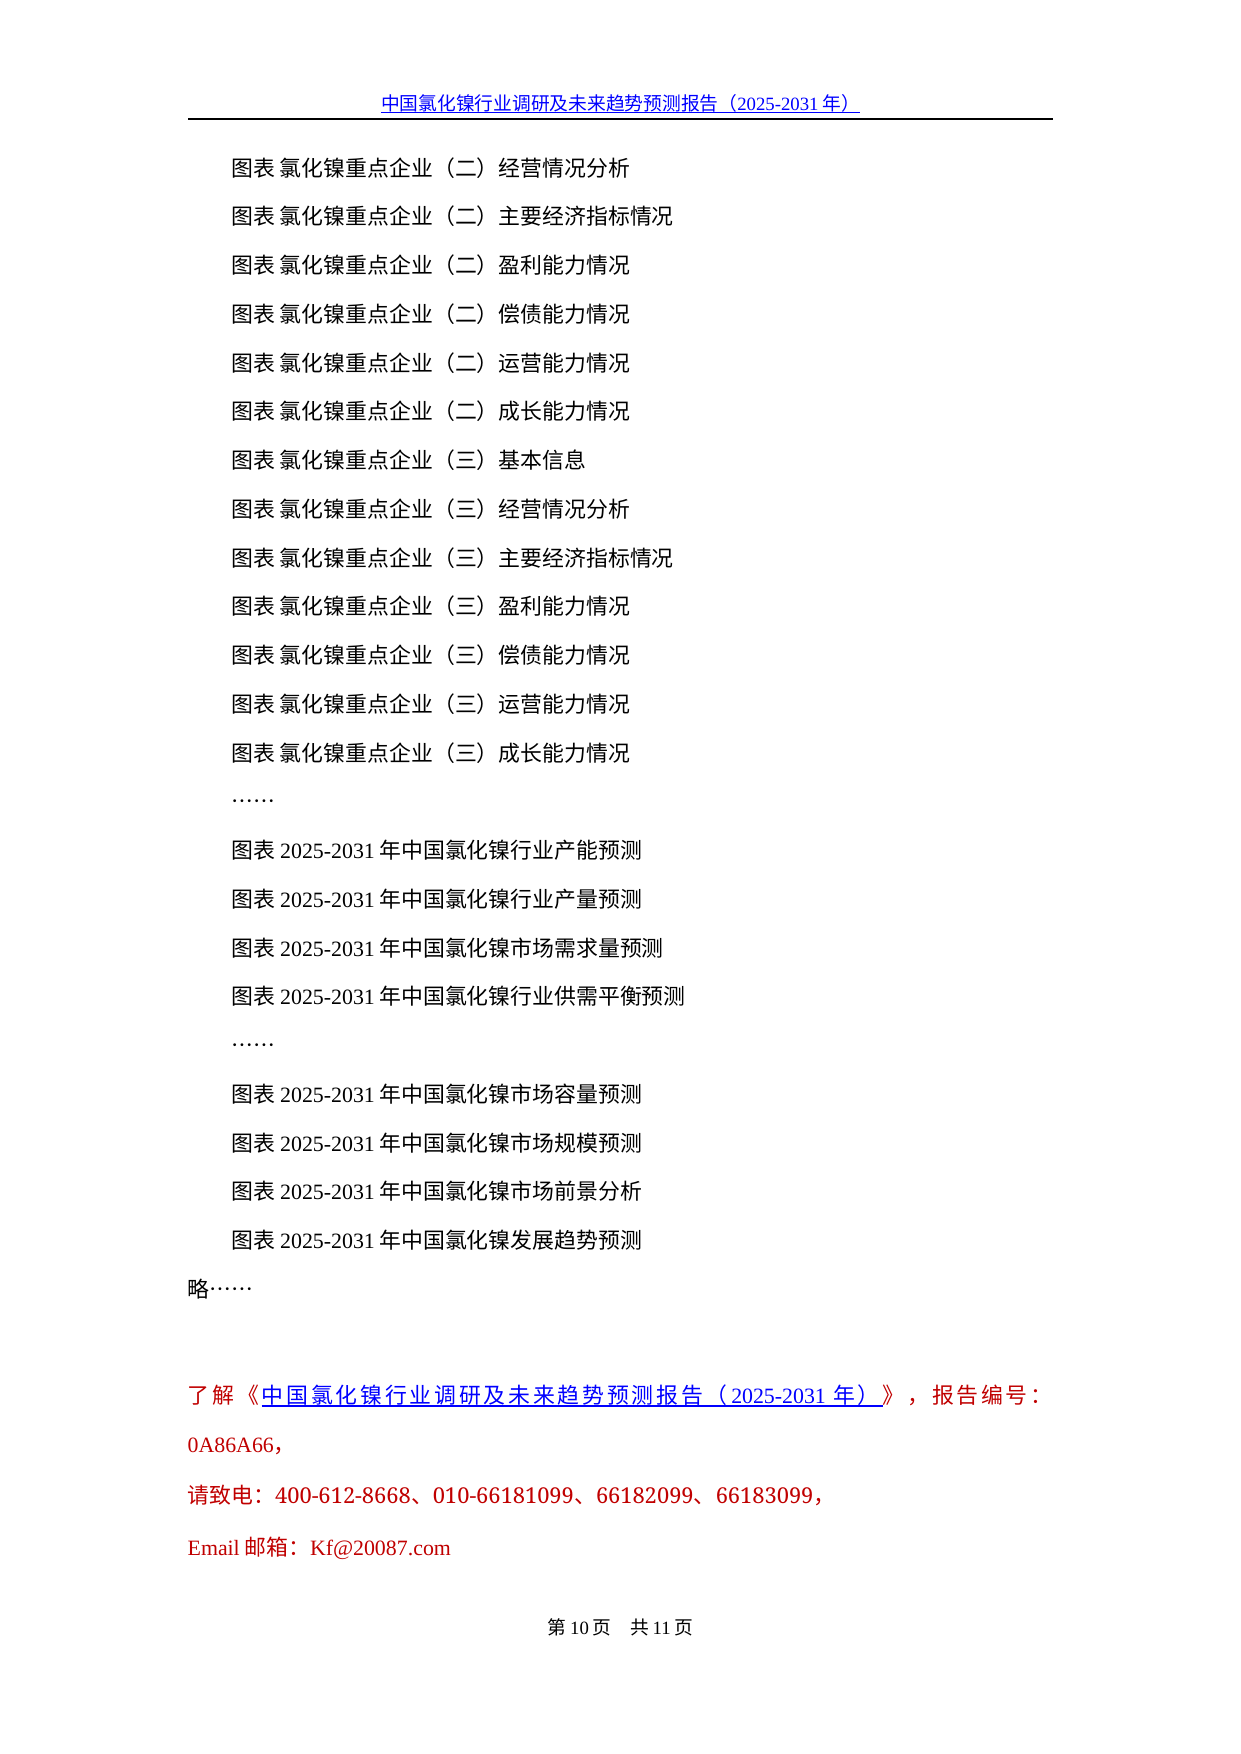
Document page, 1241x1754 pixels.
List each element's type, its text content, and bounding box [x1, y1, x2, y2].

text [187, 150, 1053, 1304]
text Email邮箱：Kf@20087.com [187, 1530, 1053, 1562]
text 了解《中国氯化镍行业调研及未来趋势预测报告（2025-2031年）》，报告编号：0A86A66， [187, 1378, 1053, 1459]
text 请致电：400-612-8668、010-66181099、66182099、66183099， [187, 1478, 1053, 1511]
